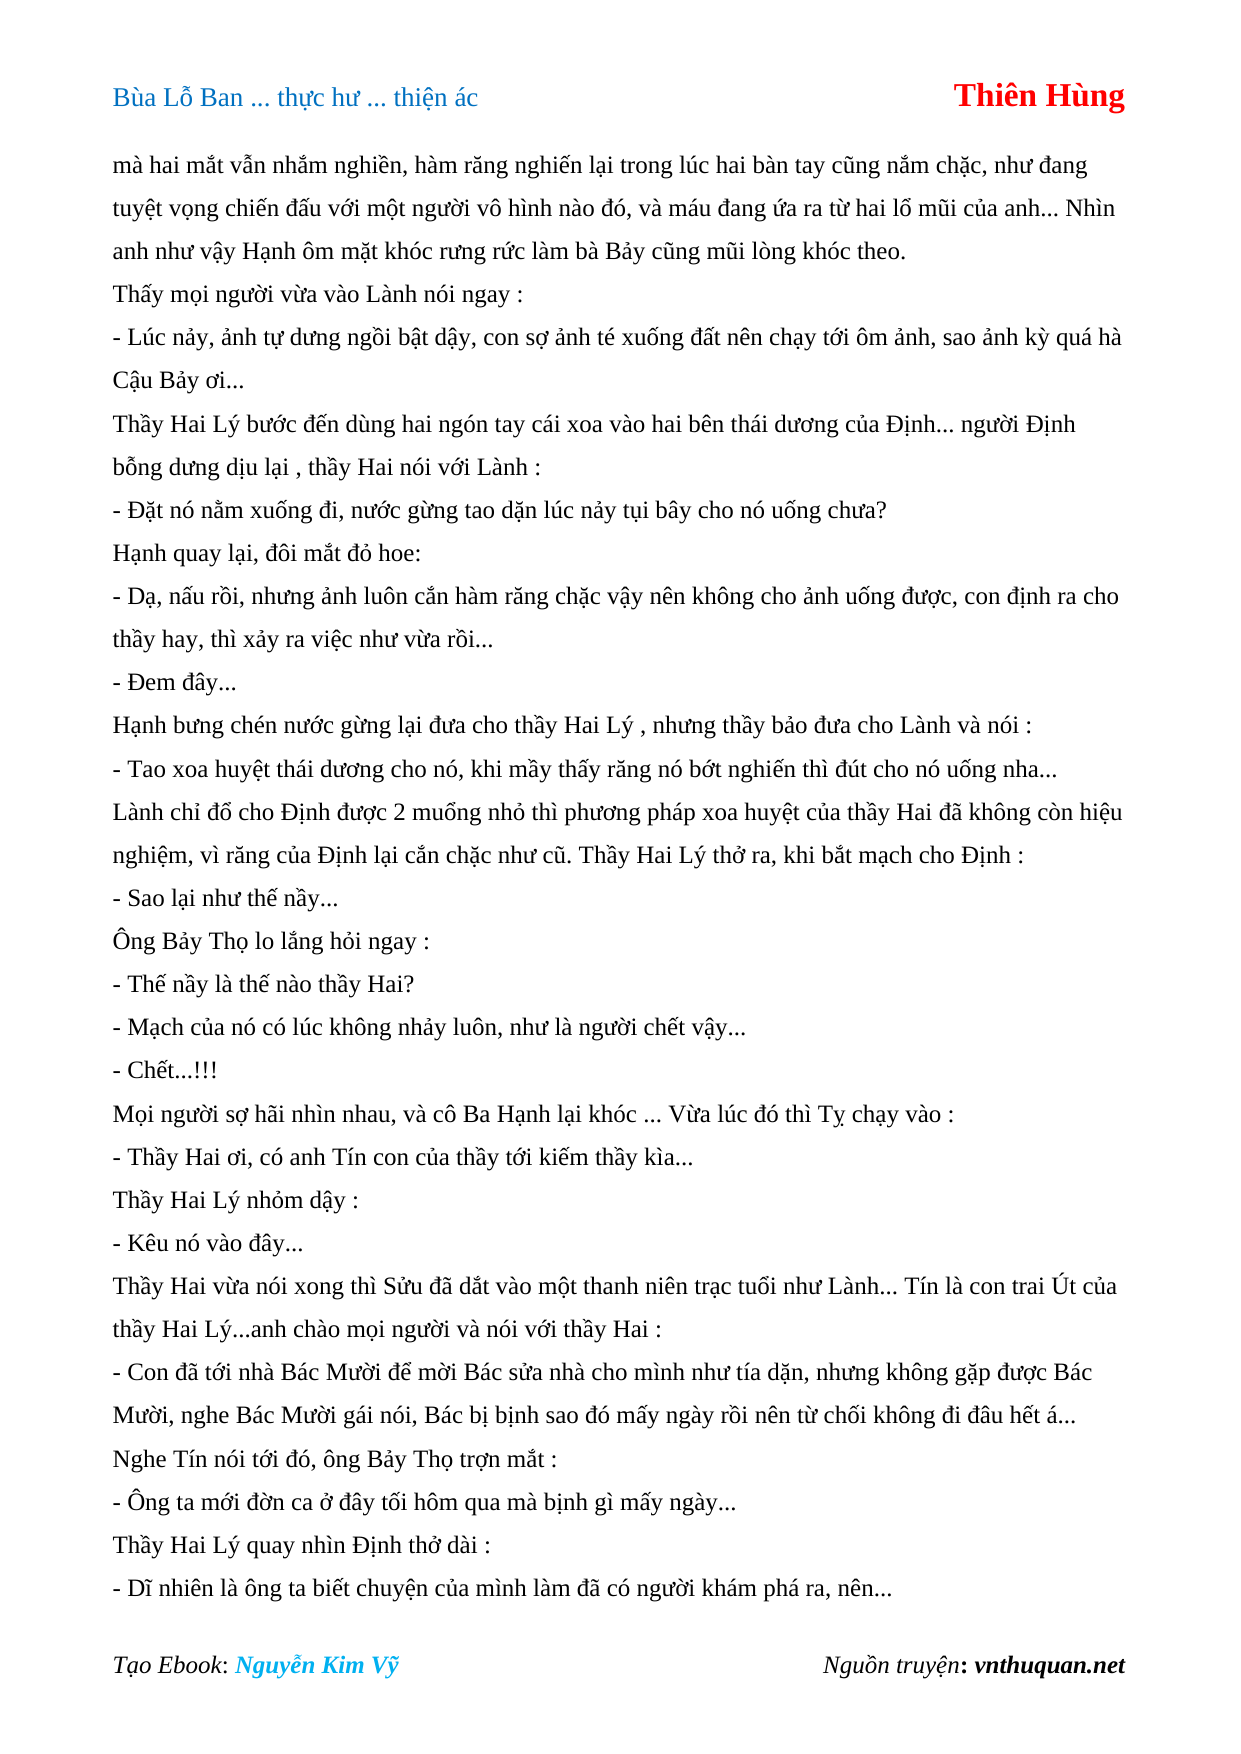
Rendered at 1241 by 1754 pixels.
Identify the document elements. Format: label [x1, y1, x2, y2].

text [112, 150, 1128, 1602]
